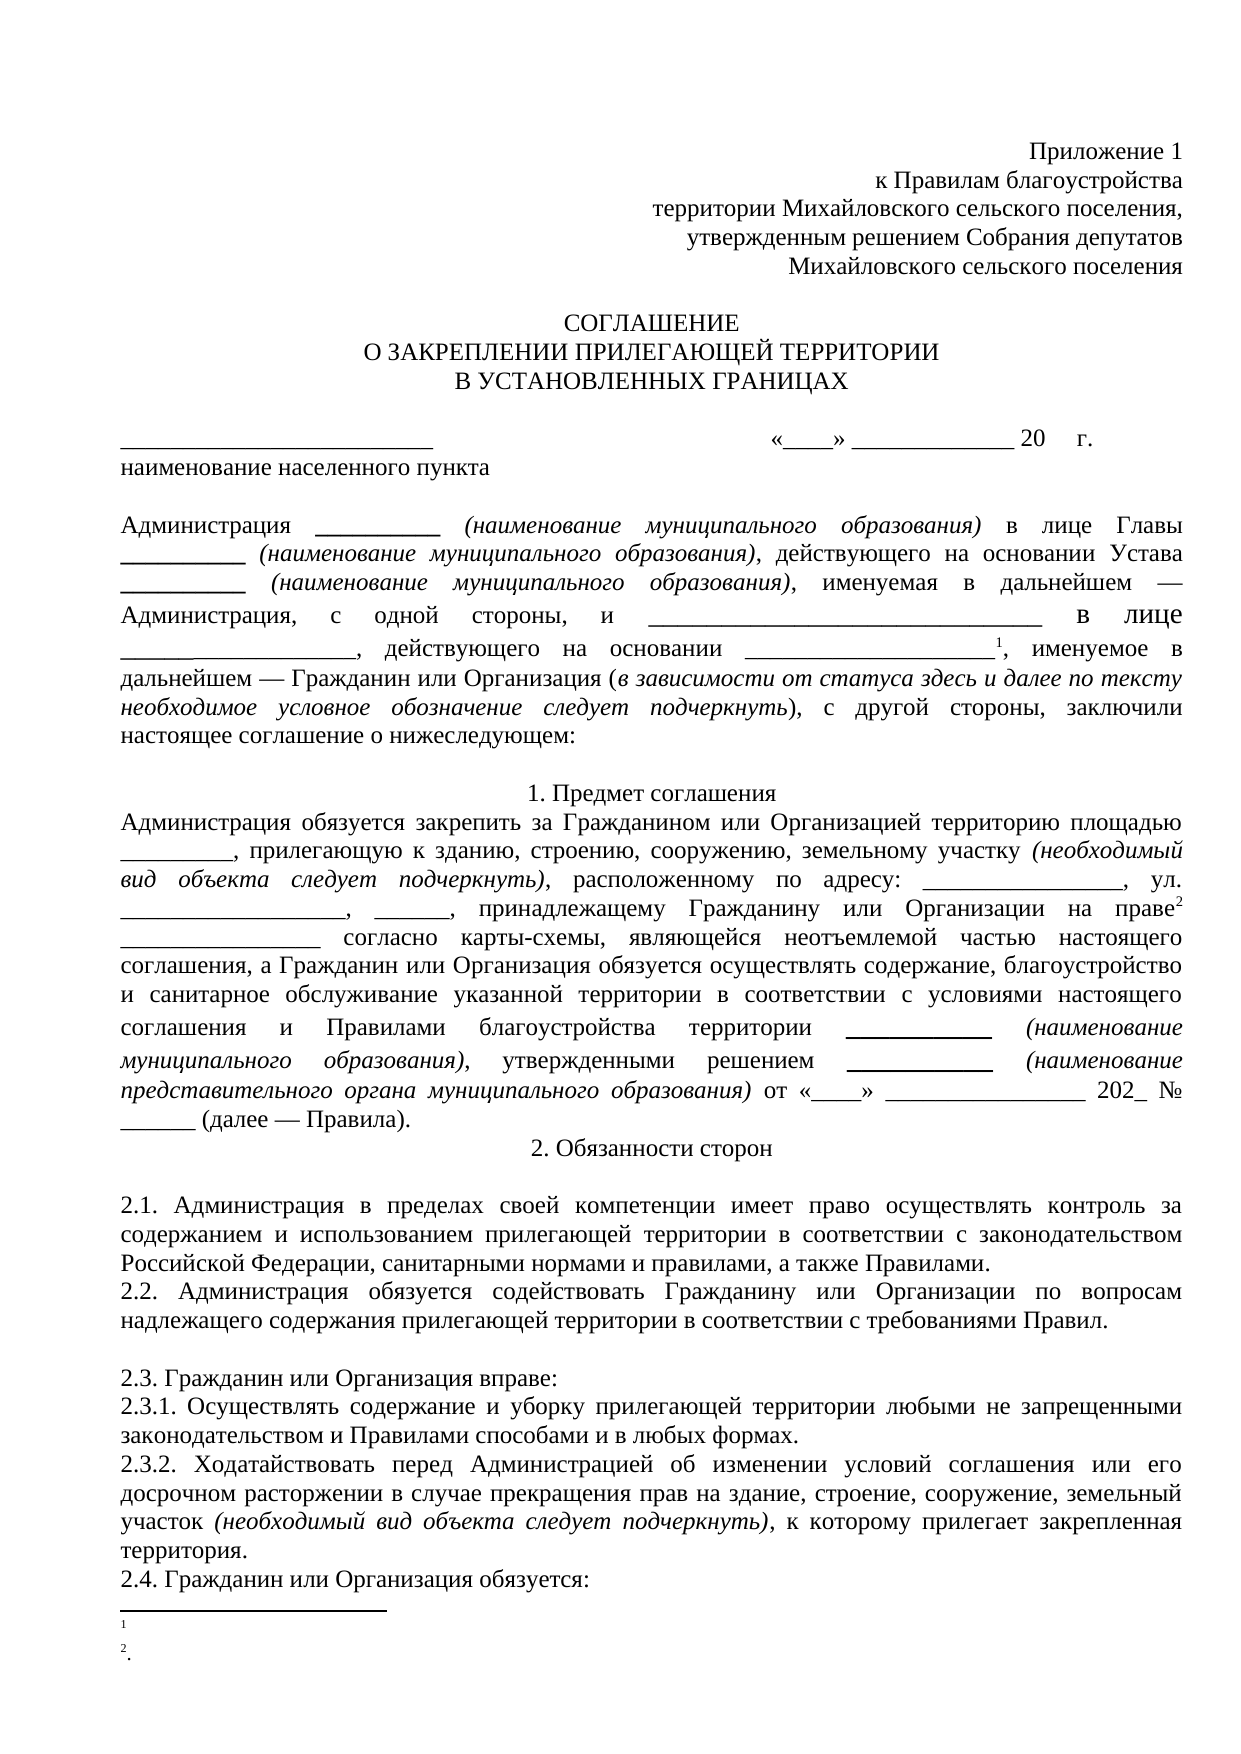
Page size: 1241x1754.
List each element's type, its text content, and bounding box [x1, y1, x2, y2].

text 2.2. Администрация обязуется содействовать Гражданину или Организации по вопросам надлежащего содержания прилегающей территории в соответствии с требованиями Правил. [120, 1276, 1183, 1334]
text к Правилам благоустройства [120, 165, 1183, 193]
text Администрация обязуется закрепить за Гражданином или Организацией территорию площадью _________, прилегающую к зданию, строению, сооружению, земельному участку (необходимый вид объекта следует подчеркнуть), расположенному по адресу: ________________, ул. __________________, ______, принадлежащему Гражданину или Организации на праве ________________ согласно карты-схемы, являющейся неотъемлемой частью настоящего соглашения, а Гражданин или Организация обязуется осуществлять содержание, благоустройство и санитарное обслуживание указанной территории в соответствии с условиями настоящего соглашения и Правилами благоустройства территории __________ (наименование муниципального образования), утвержденными решением __________ (наименование представительного органа муниципального образования) от «____» ________________ 202_ № ______ (далее — Правила). [120, 807, 1183, 1133]
text 1. Предмет соглашения [120, 778, 1183, 807]
text 2. Обязанности сторон [120, 1133, 1183, 1161]
text 2.1. Администрация в пределах своей компетенции имеет право осуществлять контроль за содержанием и использованием прилегающей территории в соответствии с законодательством Российской Федерации, санитарными нормами и правилами, а также Правилами. [120, 1190, 1183, 1276]
text территории Михайловского сельского поселения, [652, 193, 1183, 222]
text Администрация __________ (наименование муниципального образования) в лице Главы __________ (наименование муниципального образования), действующего на основании Устава __________ (наименование муниципального образования), именуемая в дальнейшем — Администрация, с одной стороны, и ___________________________ в лице __________________, действующего на основании ____________________, именуемое в дальнейшем — Гражданин или Организация (в зависимости от статуса здесь и далее по тексту необходимое условное обозначение следует подчеркнуть), с другой стороны, заключили настоящее соглашение о нижеследующем: [120, 510, 1183, 749]
text В УСТАНОВЛЕННЫХ ГРАНИЦАХ [120, 366, 1183, 395]
text _________________________ «____» _____________ 20 г. [120, 423, 1183, 452]
text 2.4. Гражданин или Организация обязуется: [120, 1564, 1183, 1593]
text утвержденным решением Собрания депутатов Михайловского сельского поселения [652, 222, 1183, 280]
text Приложение 1 [120, 136, 1183, 165]
text СОГЛАШЕНИЕ [120, 308, 1183, 337]
text О ЗАКРЕПЛЕНИИ ПРИЛЕГАЮЩЕЙ ТЕРРИТОРИИ [120, 337, 1183, 366]
text наименование населенного пункта [120, 452, 1183, 481]
text 2.3.2. Ходатайствовать перед Администрацией об изменении условий соглашения или его досрочном расторжении в случае прекращения прав на здание, строение, сооружение, земельный участок (необходимый вид объекта следует подчеркнуть), к которому прилегает закрепленная территория. [120, 1449, 1183, 1564]
text 2.3. Гражданин или Организация вправе: [120, 1363, 1183, 1391]
text 2.3.1. Осуществлять содержание и уборку прилегающей территории любыми не запрещенными законодательством и Правилами способами и в любых формах. [120, 1391, 1183, 1449]
